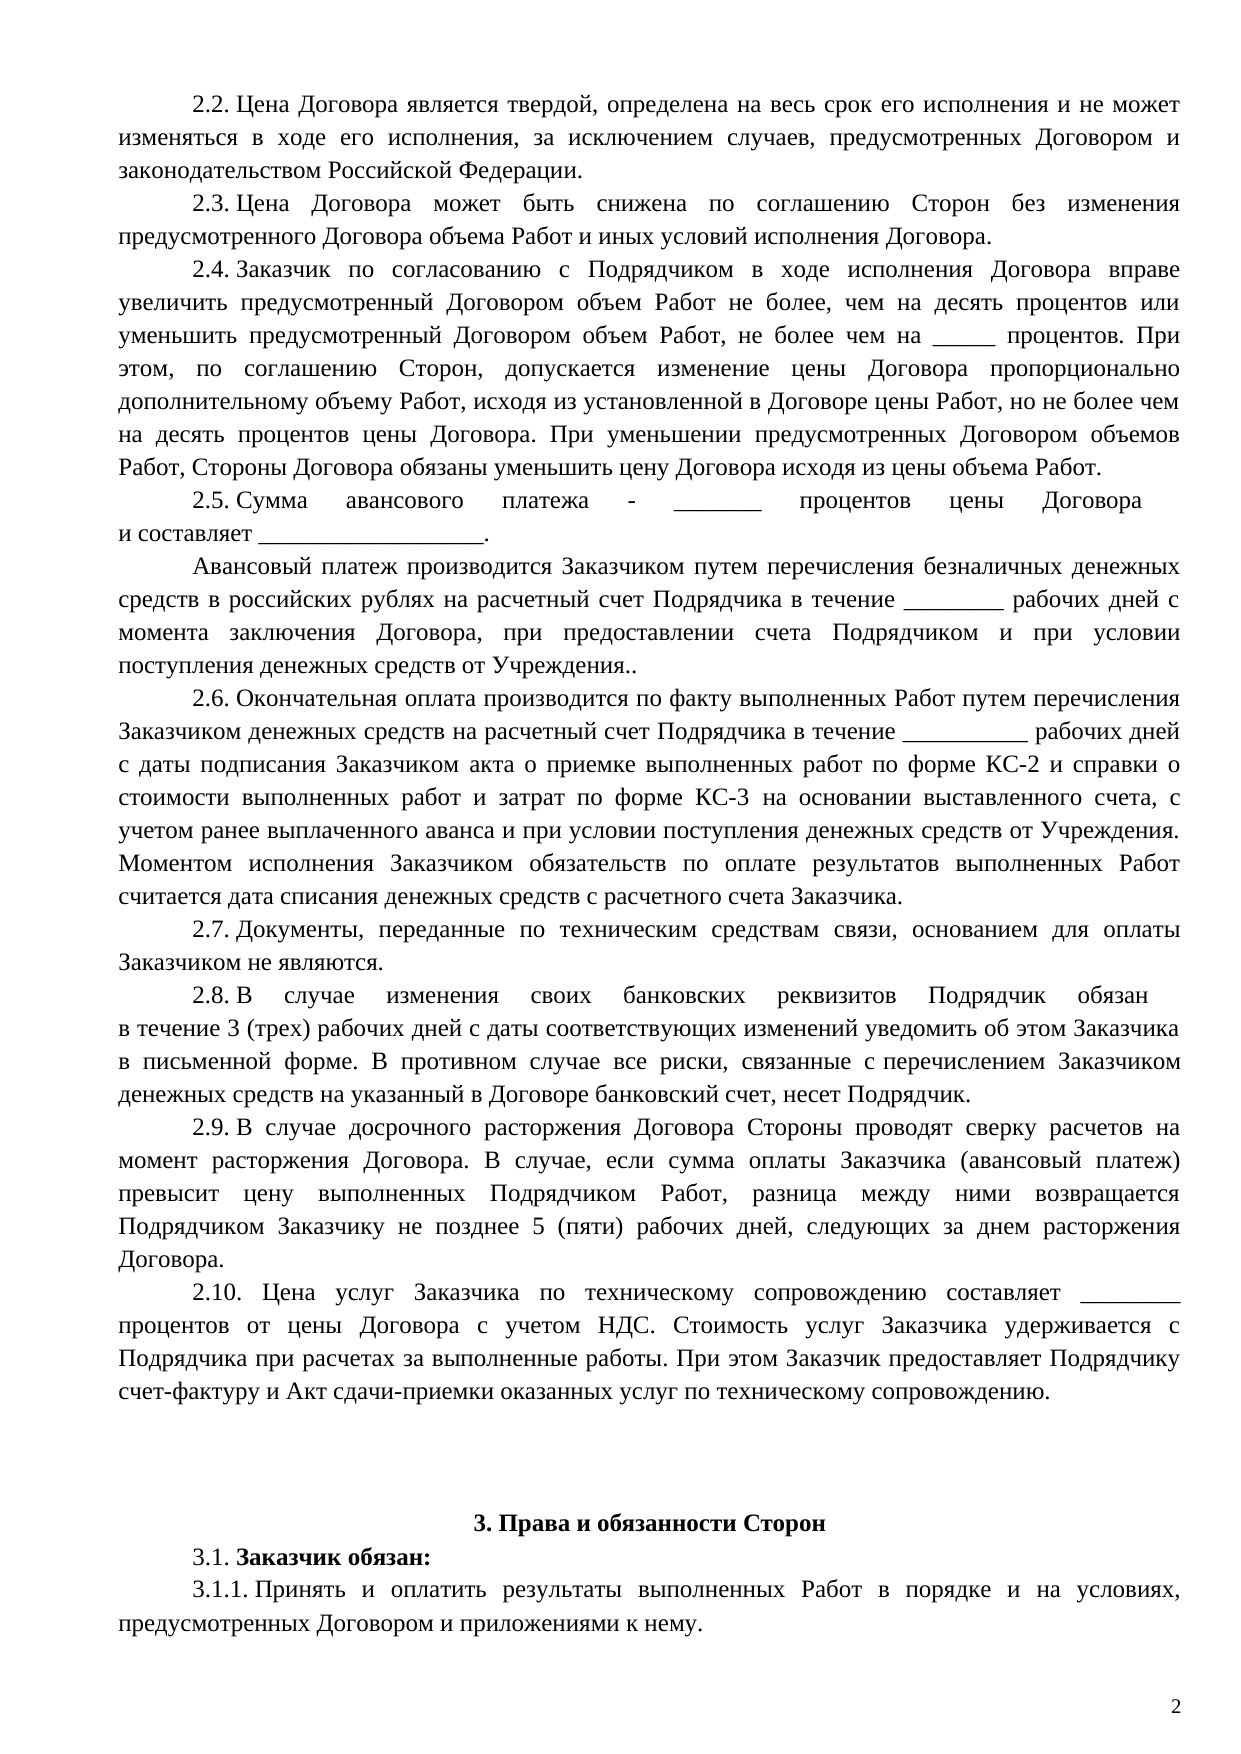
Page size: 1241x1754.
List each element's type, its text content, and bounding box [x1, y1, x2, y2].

list 2.10. Цена услуг Заказчика по техническому сопровождению составляет ________ процентов от цены Договора с учетом НДС. Стоимость услуг Заказчика удерживается с Подрядчика при расчетах за выполненные работы. При этом Заказчик предоставляет Подрядчику счет-фактуру и Акт сдачи-приемки оказанных услуг по техническому сопровождению. [118, 1277, 1181, 1405]
list 2.8. В случае изменения своих банковских реквизитов Подрядчик обязан в течение 3 (трех) рабочих дней с даты соответствующих изменений уведомить об этом Заказчика в письменной форме. В противном случае все риски, связанные с перечислением Заказчиком денежных средств на указанный в Договоре банковский счет, несет Подрядчик. [118, 980, 1181, 1108]
list 2.7. Документы, переданные по техническим средствам связи, основанием для оплаты Заказчиком не являются. [118, 914, 1181, 976]
list 2.4. Заказчик по согласованию с Подрядчиком в ходе исполнения Договора вправе увеличить предусмотренный Договором объем Работ не более, чем на десять процентов или уменьшить предусмотренный Договором объем Работ, не более чем на _____ процентов. При этом, по соглашению Сторон, допускается изменение цены Договора пропорционально дополнительному объему Работ, исходя из установленной в Договоре цены Работ, но не более чем на десять процентов цены Договора. При уменьшении предусмотренных Договором объемов Работ, Стороны Договора обязаны уменьшить цену Договора исходя из цены объема Работ. [118, 254, 1181, 481]
text 3.1. Заказчик обязан: [118, 1542, 1181, 1570]
text 2.3. Цена Договора может быть снижена по соглашению Сторон без изменения предусмотренного Договора объема Работ и иных условий исполнения Договора. [118, 188, 1181, 249]
text 3. Права и обязанности Сторон [118, 1508, 1181, 1537]
list 2.9. В случае досрочного расторжения Договора Стороны проводят сверку расчетов на момент расторжения Договора. В случае, если сумма оплаты Заказчика (авансовый платеж) превысит цену выполненных Подрядчиком Работ, разница между ними возвращается Подрядчиком Заказчику не позднее 5 (пяти) рабочих дней, следующих за днем расторжения Договора. [118, 1112, 1181, 1273]
text 2.5. Сумма авансового платежа - _______ процентов цены Договора и составляет __________________. [118, 485, 1181, 547]
text 3.1.1. Принять и оплатить результаты выполненных Работ в порядке и на условиях, предусмотренных Договором и приложениями к нему. [118, 1574, 1181, 1636]
text Авансовый платеж производится Заказчиком путем перечисления безналичных денежных средств в российских рублях на расчетный счет Подрядчика в течение ________ рабочих дней с момента заключения Договора, при предоставлении счета Подрядчиком и при условии поступления денежных средств от Учреждения.. [118, 551, 1181, 679]
list 2.6. Окончательная оплата производится по факту выполненных Работ путем перечисления Заказчиком денежных средств на расчетный счет Подрядчика в течение __________ рабочих дней с даты подписания Заказчиком акта о приемке выполненных работ по форме КС-2 и справки о стоимости выполненных работ и затрат по форме КС-3 на основании выставленного счета, с учетом ранее выплаченного аванса и при условии поступления денежных средств от Учреждения. Моментом исполнения Заказчиком обязательств по оплате результатов выполненных Работ считается дата списания денежных средств с расчетного счета Заказчика. [118, 683, 1181, 910]
list 2.2. Цена Договора является твердой, определена на весь срок его исполнения и не может изменяться в ходе его исполнения, за исключением случаев, предусмотренных Договором и законодательством Российской Федерации. [118, 89, 1181, 183]
